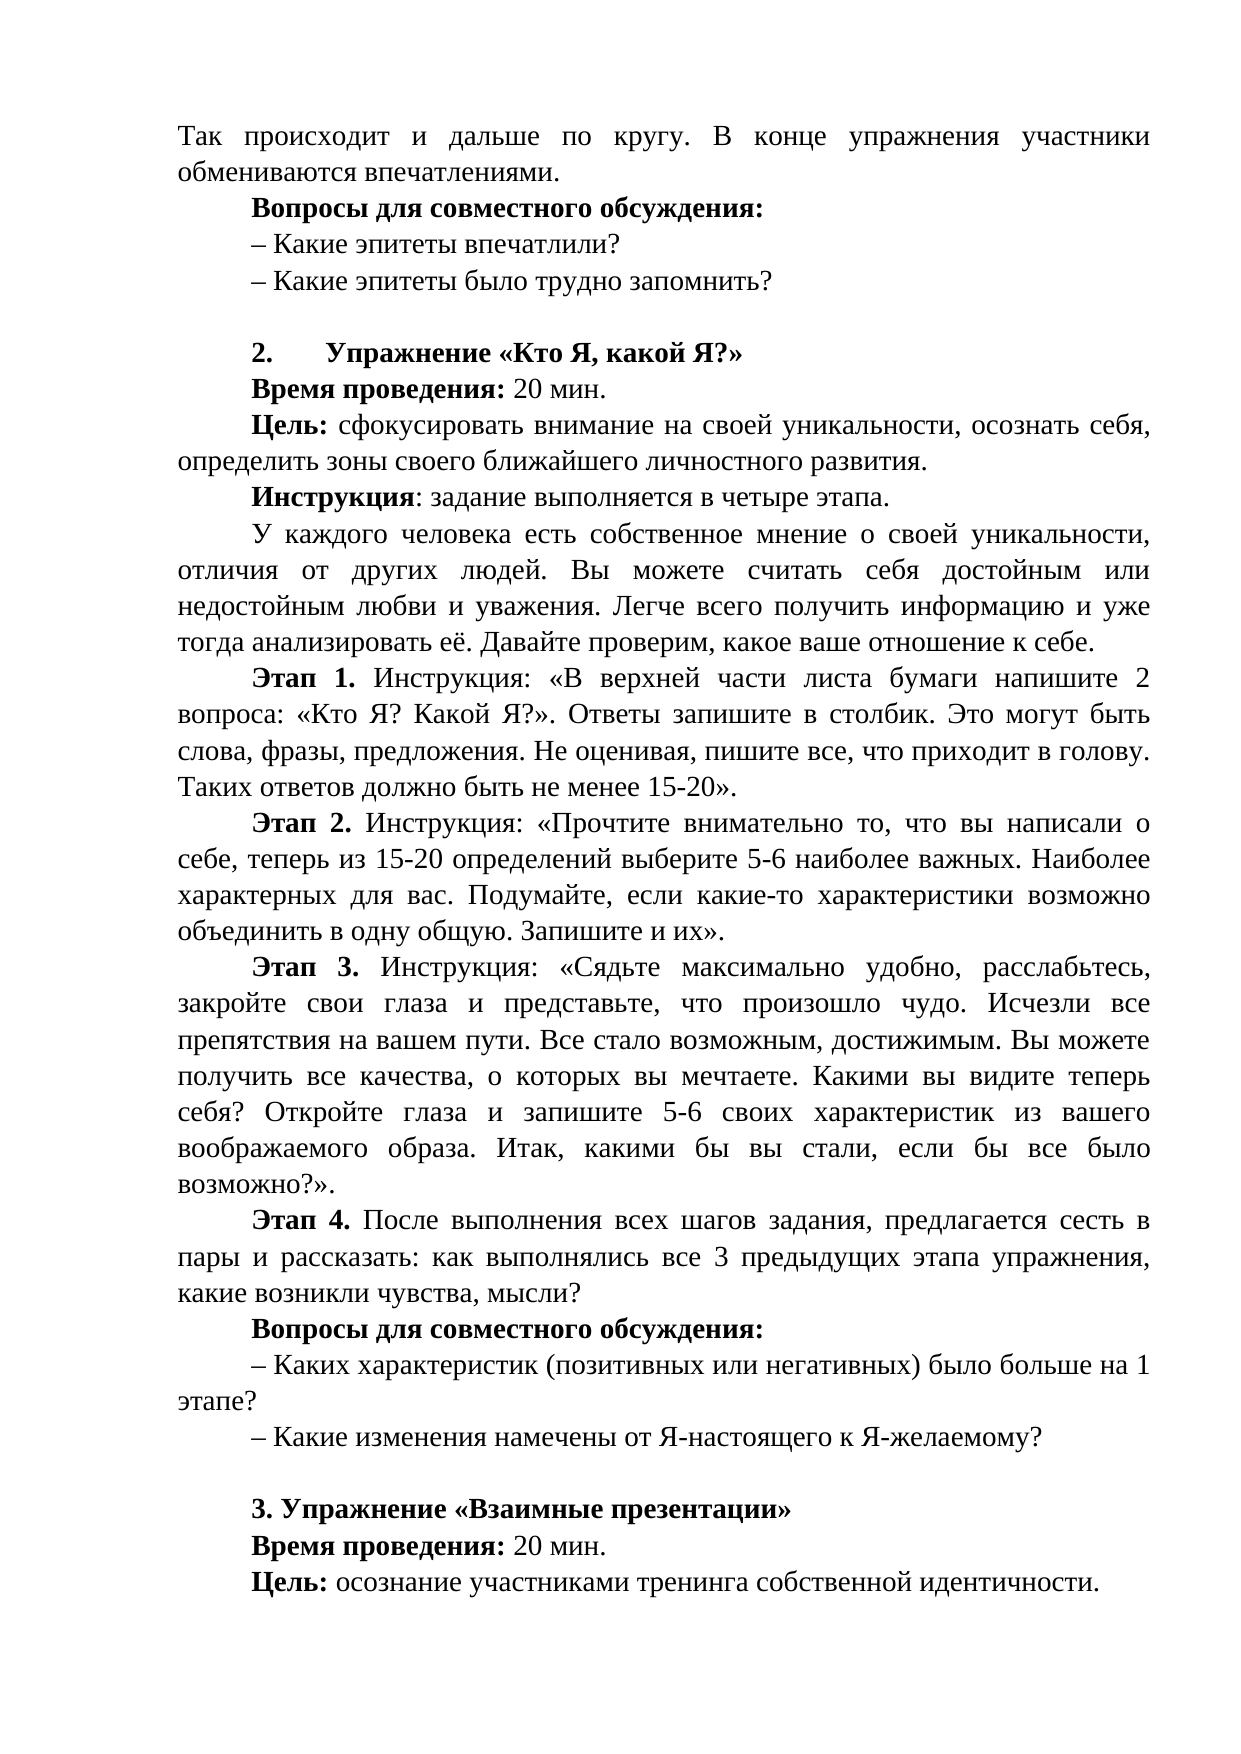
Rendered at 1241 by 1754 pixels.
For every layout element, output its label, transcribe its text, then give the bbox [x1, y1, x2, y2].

text Время проведения: 20 мин. [177, 1528, 1152, 1561]
text Этап 3. Инструкция: «Сядьте максимально удобно, расслабьтесь, закройте свои глаза и представьте, что произошло чудо. Исчезли все препятствия на вашем пути. Все стало возможным, достижимым. Вы можете получить все качества, о которых вы мечтаете. Какими вы видите теперь себя? Откройте глаза и запишите 5-6 своих характеристик из вашего воображаемого образа. Итак, какими бы вы стали, если бы все было возможно?». [177, 949, 1152, 1200]
text Этап 2. Инструкция: «Прочтите внимательно то, что вы написали о себе, теперь из 15-20 определений выберите 5-6 наиболее важных. Наиболее характерных для вас. Подумайте, если какие-то характеристики возможно объединить в одну общую. Запишите и их». [177, 805, 1152, 947]
text Этап 4. После выполнения всех шагов задания, предлагается сесть в пары и рассказать: как выполнялись все 3 предыдущих этапа упражнения, какие возникли чувства, мысли? [177, 1202, 1152, 1308]
text Вопросы для совместного обсуждения: [177, 190, 1152, 224]
text – Каких характеристик (позитивных или негативных) было больше на 1 этапе? [177, 1347, 1152, 1417]
text – Какие эпитеты впечатлили? [177, 227, 1152, 260]
list Время проведения: 20 мин. [177, 371, 1152, 405]
text 3. Упражнение «Взаимные презентации» [177, 1492, 1152, 1525]
text Вопросы для совместного обсуждения: [177, 1311, 1152, 1344]
text Цель: сфокусировать внимание на своей уникальности, осознать себя, определить зоны своего ближайшего личностного развития. [177, 407, 1152, 477]
text Этап 1. Инструкция: «В верхней части листа бумаги напишите 2 вопроса: «Кто Я? Какой Я?». Ответы запишите в столбик. Это могут быть слова, фразы, предложения. Не оценивая, пишите все, что приходит в голову. Таких ответов должно быть не менее 15-20». [177, 660, 1152, 802]
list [177, 118, 1152, 188]
text У каждого человека есть собственное мнение о своей уникальности, отличия от других людей. Вы можете считать себя достойным или недостойным любви и уважения. Легче всего получить информацию и уже тогда анализировать её. Давайте проверим, какое ваше отношение к себе. [177, 516, 1152, 658]
list Упражнение «Кто Я, какой Я?» [177, 335, 1152, 368]
list – Какие эпитеты было трудно запомнить? [177, 263, 1152, 296]
text Цель: осознание участниками тренинга собственной идентичности. [177, 1564, 1152, 1597]
text – Какие изменения намечены от Я-настоящего к Я-желаемому? [177, 1419, 1152, 1453]
text Инструкция: задание выполняется в четыре этапа. [177, 479, 1152, 513]
